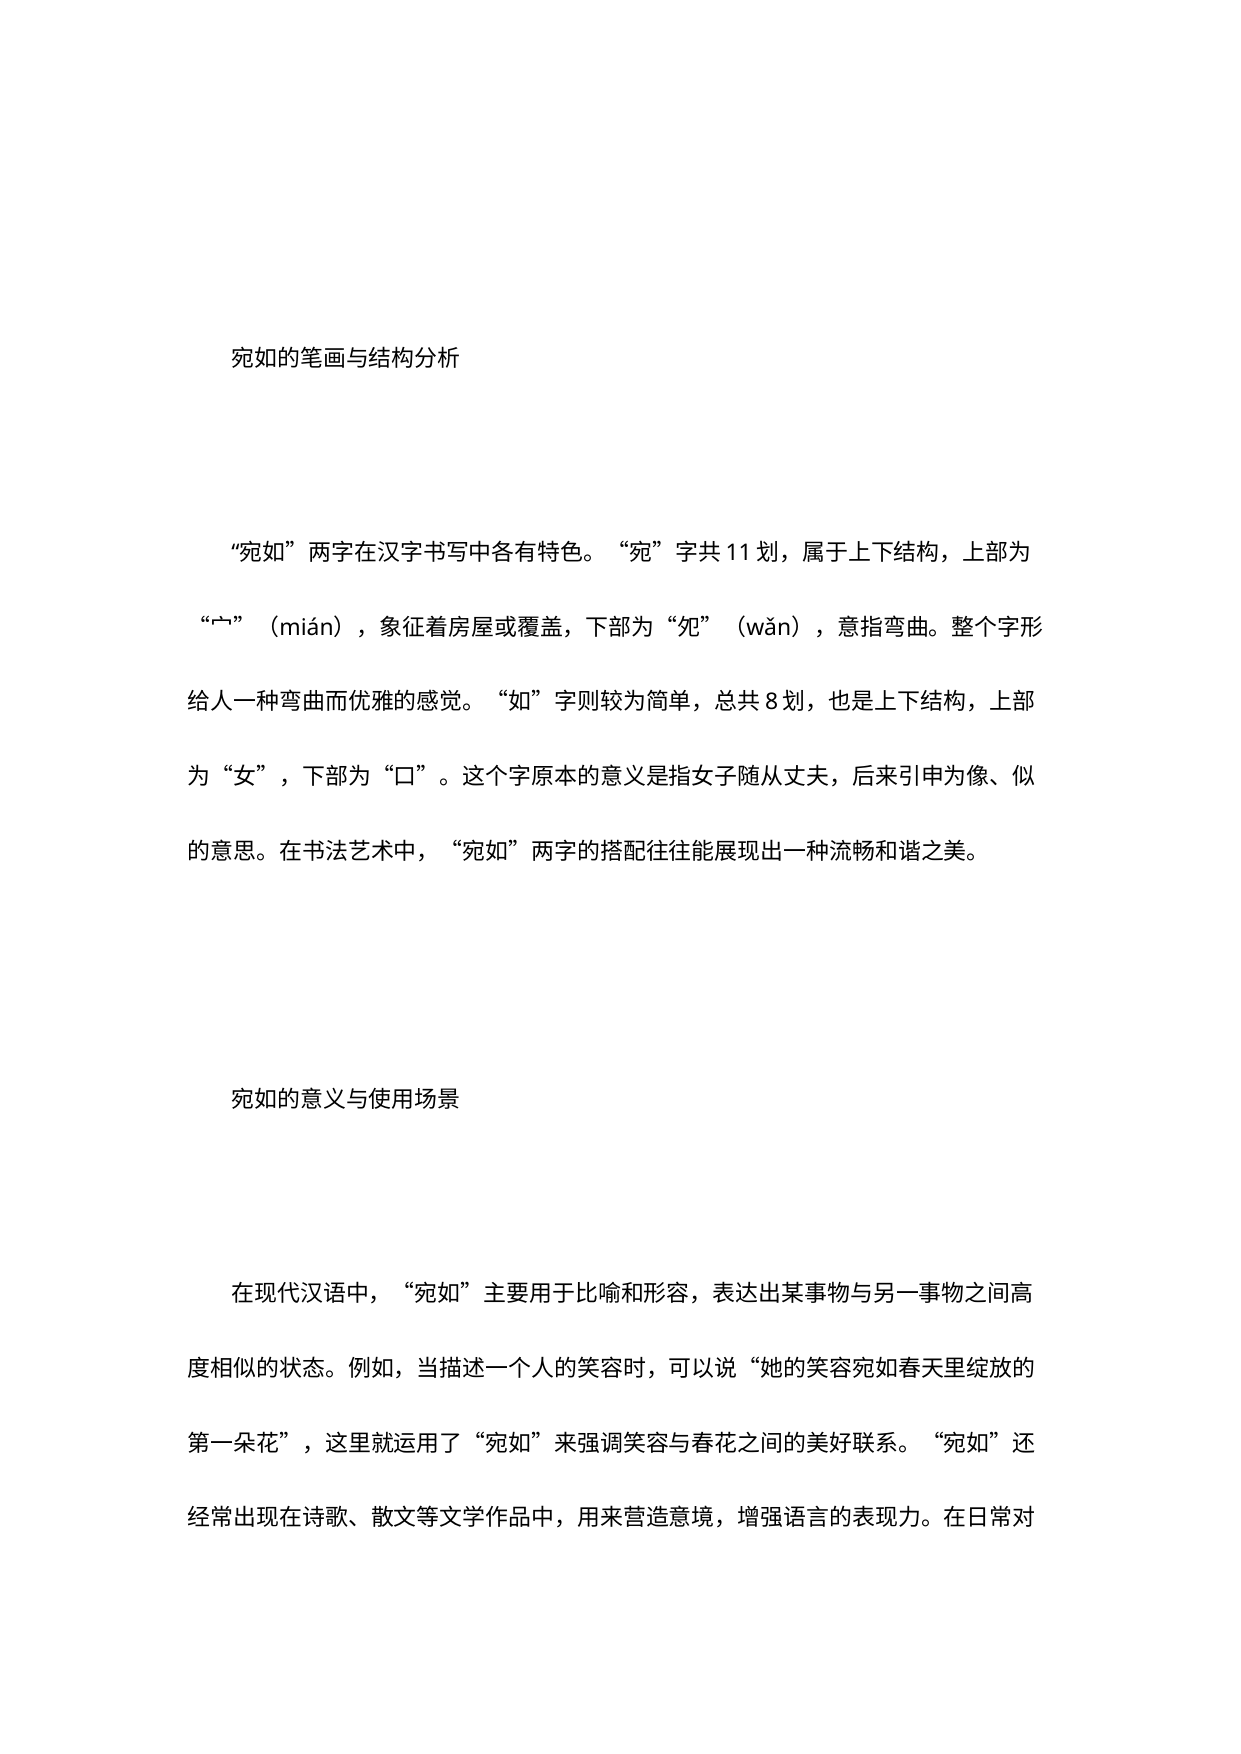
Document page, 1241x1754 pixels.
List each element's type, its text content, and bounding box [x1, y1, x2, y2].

text 宛如的意义与使用场景 [187, 1065, 1053, 1130]
text “宛如”两字在汉字书写中各有特色。“宛”字共11划，属于上下结构，上部为“宀”（mián），象征着房屋或覆盖，下部为“夗”（wǎn），意指弯曲。整个字形给人一种弯曲而优雅的感觉。“如”字则较为简单，总共8划，也是上下结构，上部为“女”，下部为“口”。这个字原本的意义是指女子随从丈夫，后来引申为像、似的意思。在书法艺术中，“宛如”两字的搭配往往能展现出一种流畅和谐之美。 [187, 518, 1053, 882]
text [187, 1259, 1053, 1548]
text 宛如的笔画与结构分析 [187, 323, 1053, 388]
